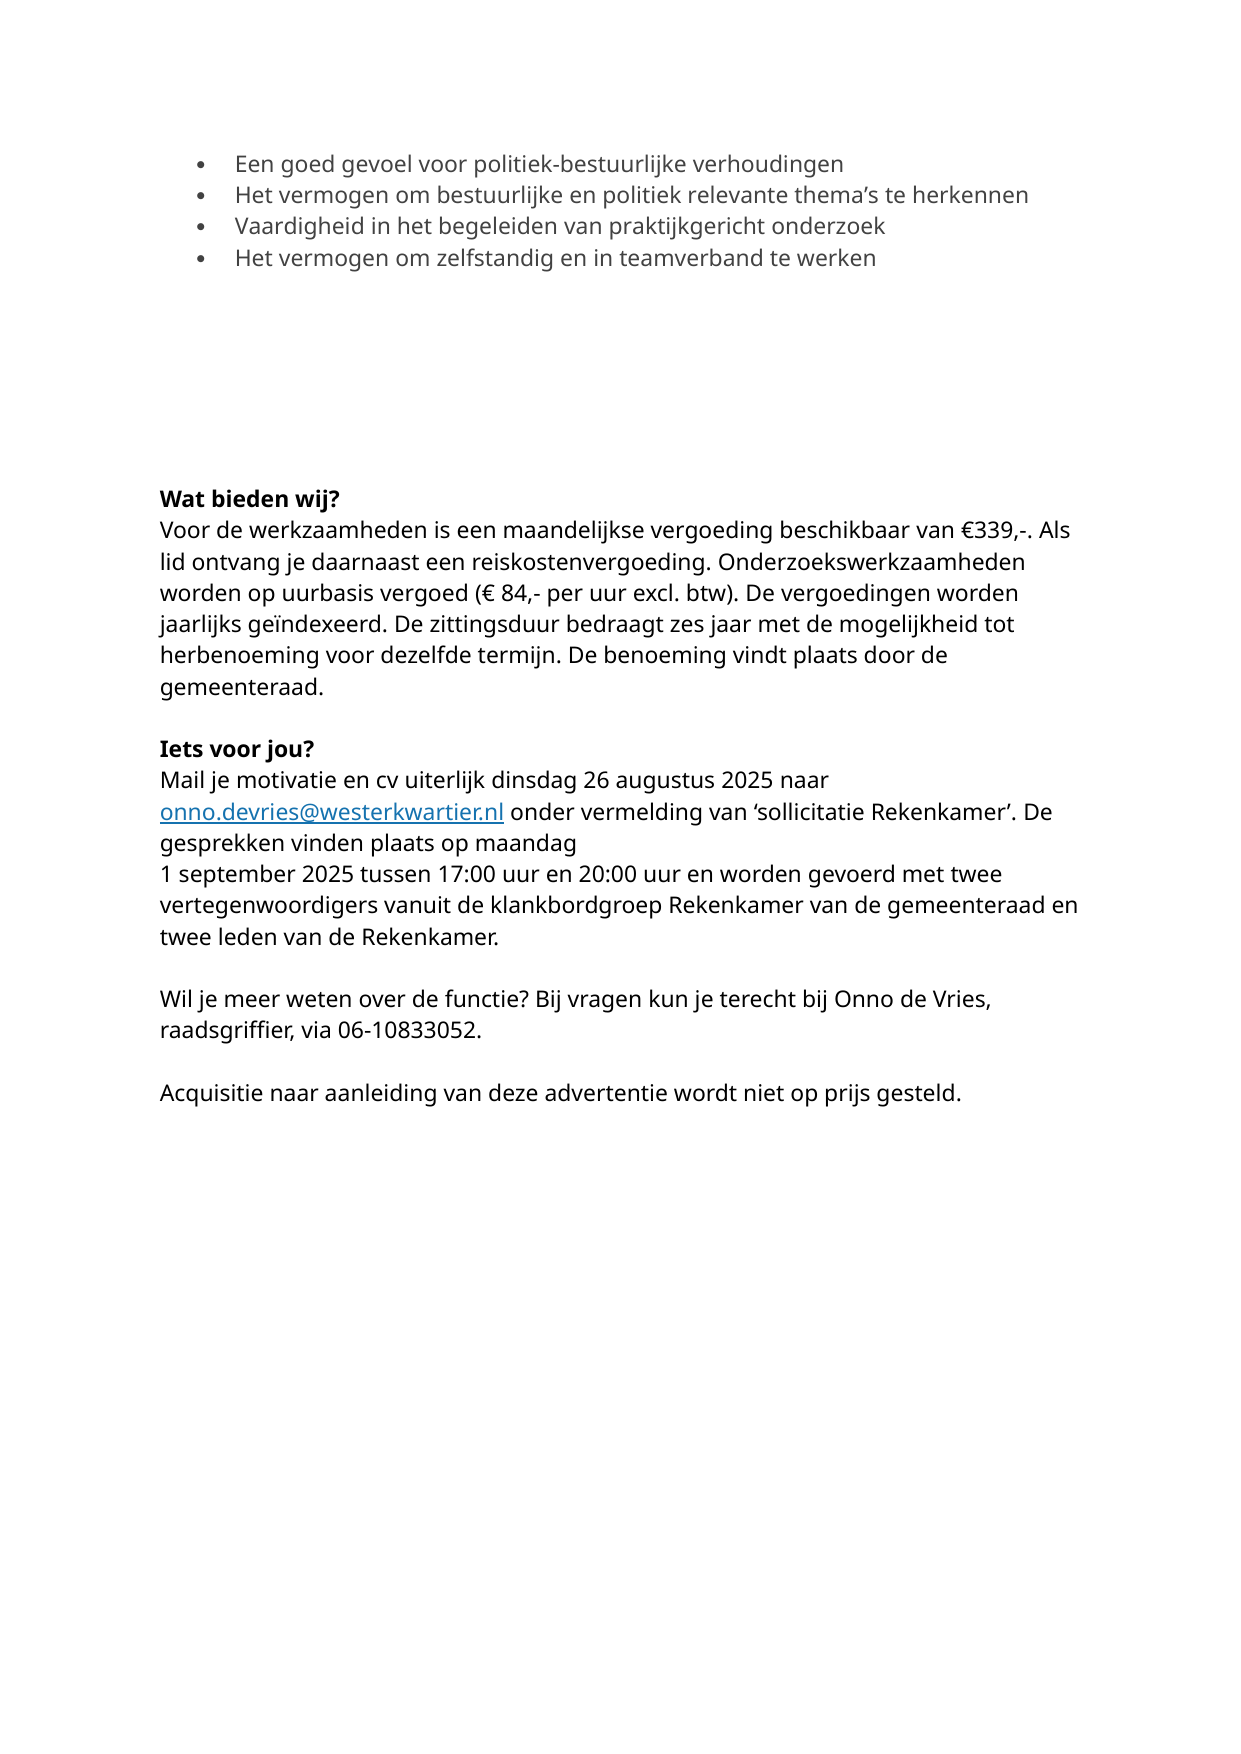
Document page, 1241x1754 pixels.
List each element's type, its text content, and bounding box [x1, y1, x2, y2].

text Mail je motivatie en cv uiterlijk dinsdag 26 augustus 2025 naar onno.devries@westerkwartier.nl onder vermelding van ‘sollicitatie Rekenkamer’. De gesprekken vinden plaats op maandag [159, 764, 1081, 858]
list Vaardigheid in het begeleiden van praktijkgericht onderzoek [197, 210, 1081, 241]
list Het vermogen om bestuurlijke en politiek relevante thema’s te herkennen [197, 179, 1081, 210]
text Acquisitie naar aanleiding van deze advertentie wordt niet op prijs gesteld. [159, 1077, 1081, 1108]
text Wat bieden wij? [159, 483, 1081, 514]
list Het vermogen om zelfstandig en in teamverband te werken [197, 241, 1081, 273]
list Een goed gevoel voor politiek-bestuurlijke verhoudingen [197, 148, 1081, 179]
text Iets voor jou? [159, 733, 1081, 764]
text 1 september 2025 tussen 17:00 uur en 20:00 uur en worden gevoerd met twee vertegenwoordigers vanuit de klankbordgroep Rekenkamer van de gemeenteraad en twee leden van de Rekenkamer. [159, 858, 1081, 952]
text Voor de werkzaamheden is een maandelijkse vergoeding beschikbaar van €339,-. Als lid ontvang je daarnaast een reiskostenvergoeding. Onderzoekswerkzaamheden worden op uurbasis vergoed (€ 84,- per uur excl. btw). De vergoedingen worden jaarlijks geïndexeerd. De zittingsduur bedraagt zes jaar met de mogelijkheid tot herbenoeming voor dezelfde termijn. De benoeming vindt plaats door de gemeenteraad. [159, 514, 1081, 702]
text Wil je meer weten over de functie? Bij vragen kun je terecht bij Onno de Vries, raadsgriffier, via 06-10833052. [159, 983, 1081, 1046]
